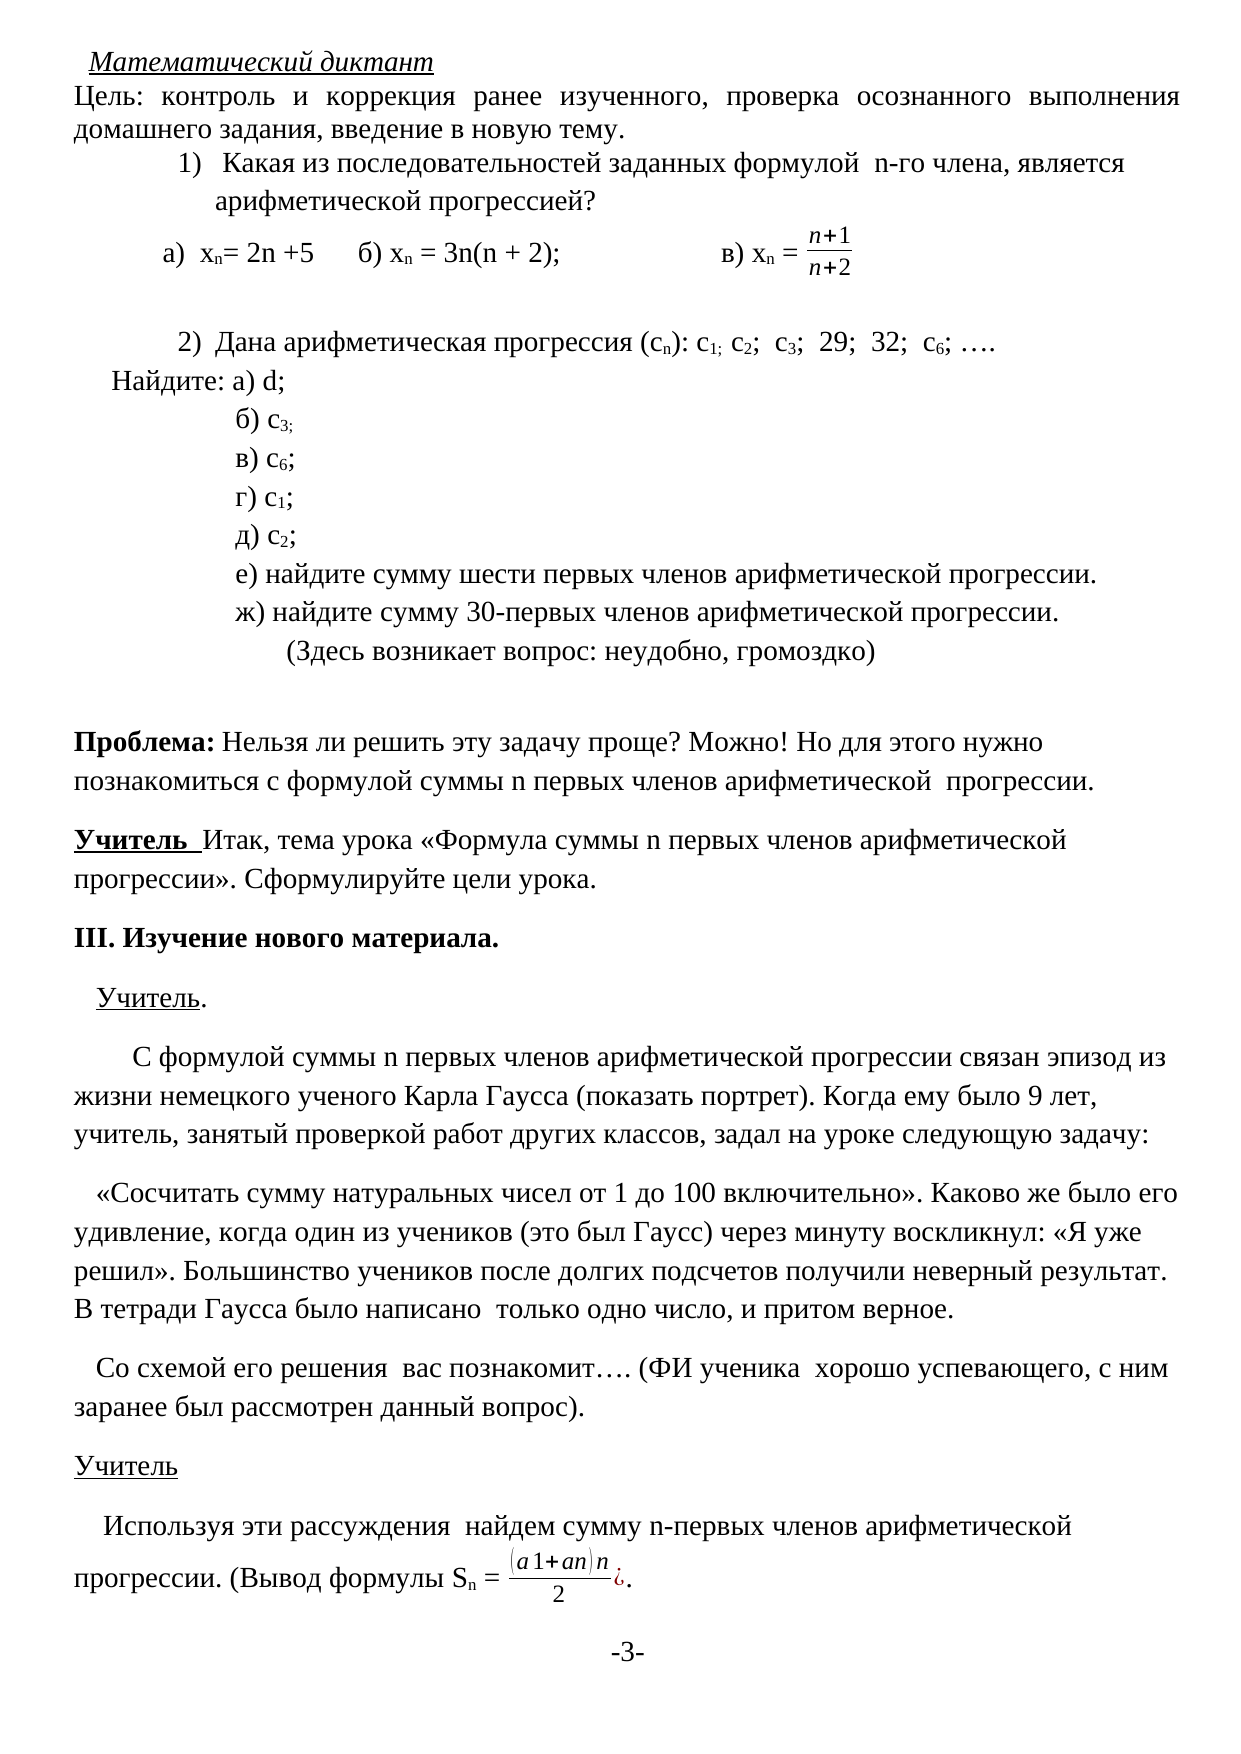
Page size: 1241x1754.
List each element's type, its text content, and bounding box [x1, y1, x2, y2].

text «Сосчитать сумму натуральных чисел от 1 до 100 включительно». Каково же было его удивление, когда один из учеников (это был Гаусс) через минуту воскликнул: «Я уже решил». Большинство учеников после долгих подсчетов получили неверный результат. В тетради Гаусса было написано только одно число, и притом верное. [74, 1176, 1181, 1325]
text Учитель. [74, 980, 1181, 1013]
text Математический диктант [74, 44, 1181, 78]
list в) с6; [111, 440, 1181, 474]
list г) с1; [111, 479, 1181, 512]
list ж) найдите сумму 30-первых членов арифметической прогрессии. [111, 594, 1181, 628]
text Проблема: Нельзя ли решить эту задачу проще? Можно! Но для этого нужно познакомиться с формулой суммы n первых членов арифметической прогрессии. [74, 724, 1181, 797]
list Какая из последовательностей заданных формулой n-го члена, является арифметической прогрессией? [177, 145, 1181, 217]
text С формулой суммы n первых членов арифметической прогрессии связан эпизод из жизни немецкого ученого Карла Гаусса (показать портрет). Когда ему было 9 лет, учитель, занятый проверкой работ других классов, задал на уроке следующую задачу: [74, 1039, 1181, 1150]
text III. Изучение нового материала. [74, 920, 1181, 954]
text Учитель Итак, тема урока «Формула суммы n первых членов арифметической прогрессии». Сформулируйте цели урока. [74, 822, 1181, 894]
list е) найдите сумму шести первых членов арифметической прогрессии. [111, 556, 1181, 589]
list Дана арифметическая прогрессия (сn): с1; с2; с3; 29; 32; с6; …. [177, 324, 1181, 358]
list Найдите: а) d; [111, 363, 1181, 397]
text -3- [74, 1634, 1181, 1668]
text Со схемой его решения вас познакомит…. (ФИ ученика хорошо успевающего, с ним заранее был рассмотрен данный вопрос). [74, 1351, 1181, 1423]
text Учитель [74, 1448, 1181, 1482]
list (Здесь возникает вопрос: неудобно, громоздко) [111, 633, 1181, 666]
text Используя эти рассуждения найдем сумму n-первых членов арифметической прогрессии. (Вывод формулы Sn = . [74, 1508, 1181, 1608]
text Цель: контроль и коррекция ранее изученного, проверка осознанного выполнения домашнего задания, введение в новую тему. [74, 78, 1181, 145]
list б) с3; [111, 402, 1181, 435]
list а) хn= 2n +5 б) хn = 3n(n + 2); в) хn = [111, 222, 1181, 281]
list д) с2; [111, 517, 1181, 551]
